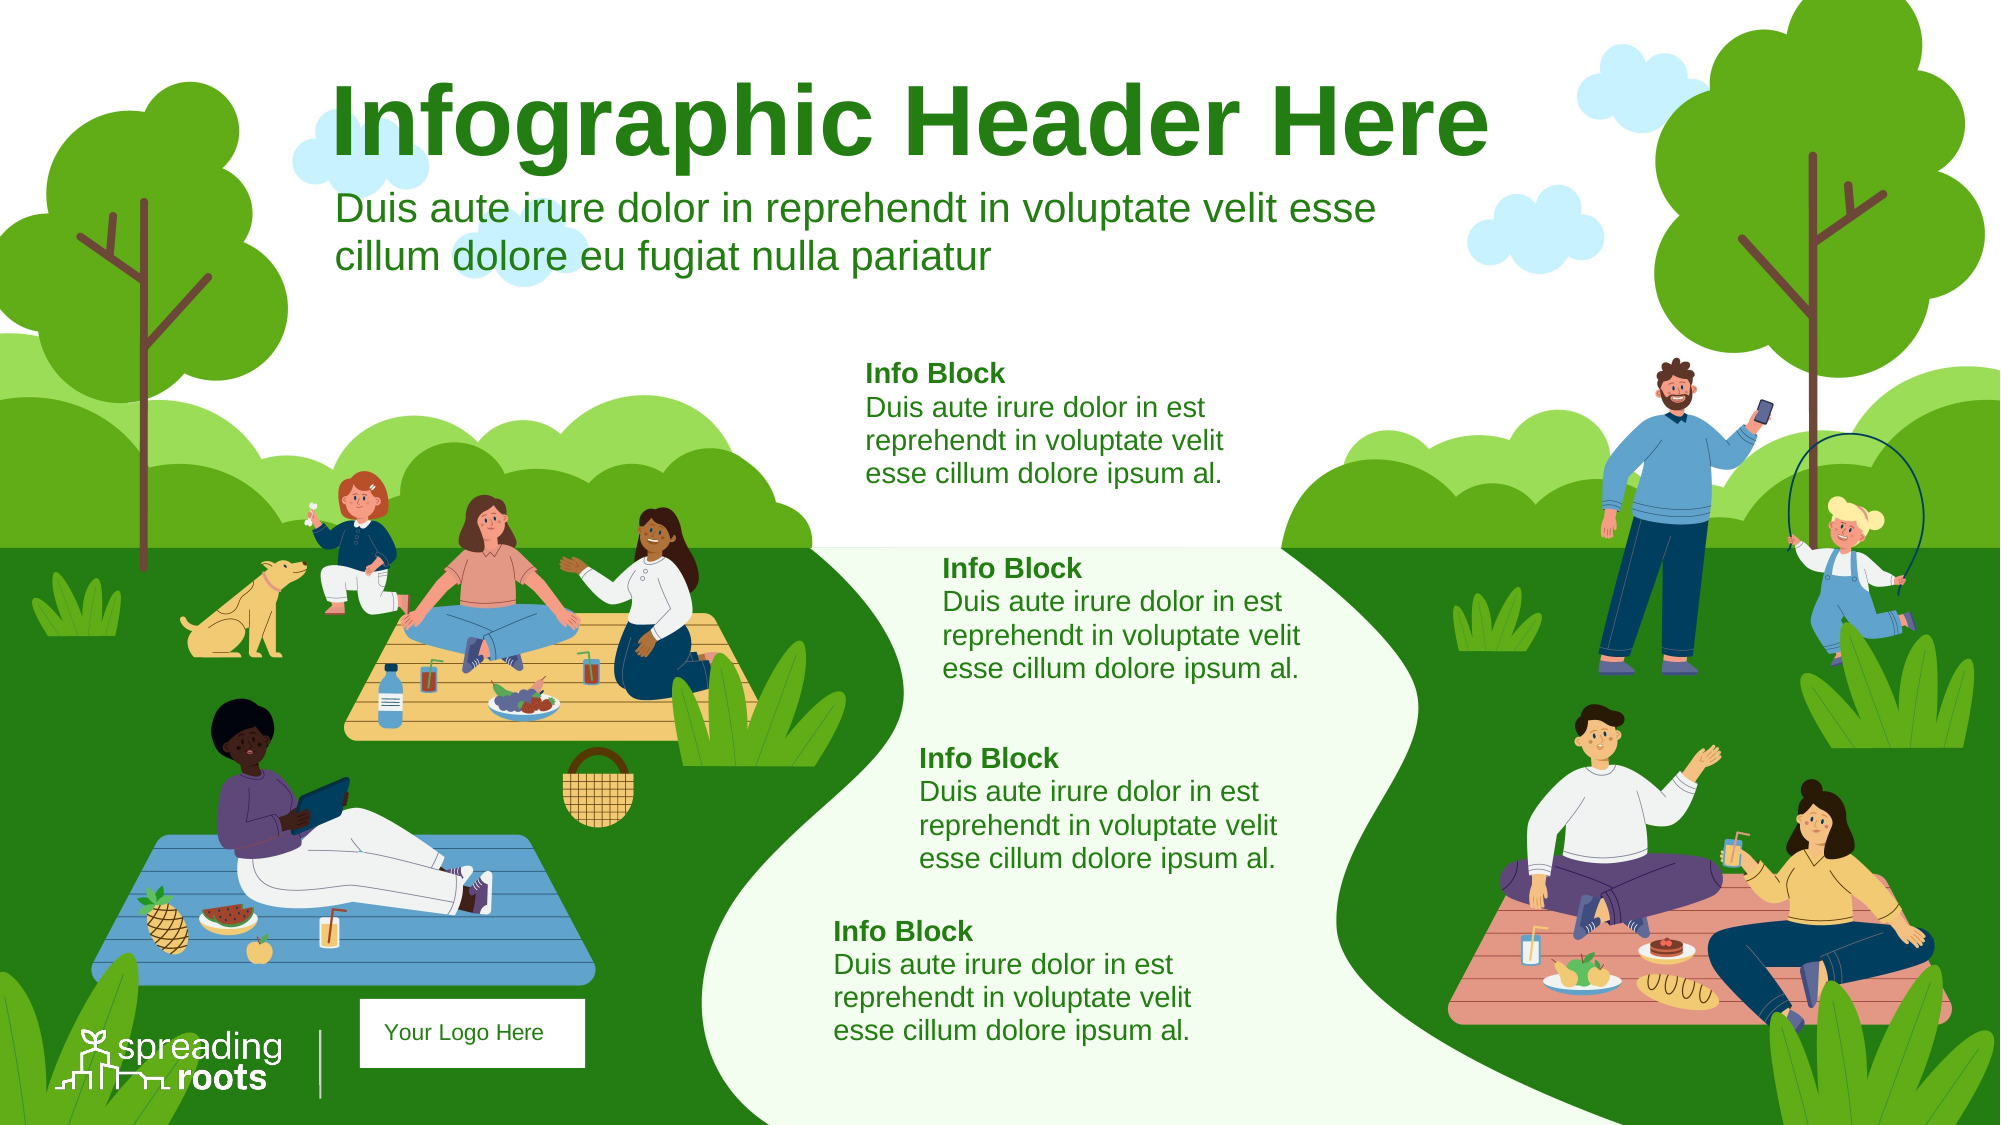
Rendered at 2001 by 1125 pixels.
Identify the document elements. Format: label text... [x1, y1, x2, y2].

text Duis aute irure dolor in est reprehendt in voluptate velit esse cillum dolore ipsum al. [942, 586, 1332, 684]
text Duis aute irure dolor in est reprehendt in voluptate velit esse cillum dolore ipsum al. [919, 776, 1332, 874]
subtitle Duis aute irure dolor in reprehendt in voluptate velit esse cillum dolore eu fugiat nulla pariatur [334, 183, 1476, 279]
text Duis aute irure dolor in est reprehendt in voluptate velit esse cillum dolore ipsum al. [833, 948, 1246, 1047]
subtitle Info Block [919, 741, 1971, 775]
subtitle Infographic Header Here [330, 69, 1971, 177]
subtitle Info Block [942, 551, 1971, 584]
subtitle Info Block [865, 356, 1971, 390]
picture [0, 0, 2000, 1125]
text Duis aute irure dolor in est reprehendt in voluptate velit esse cillum dolore ipsum al. [865, 391, 1246, 489]
subtitle Info Block [833, 914, 1971, 948]
